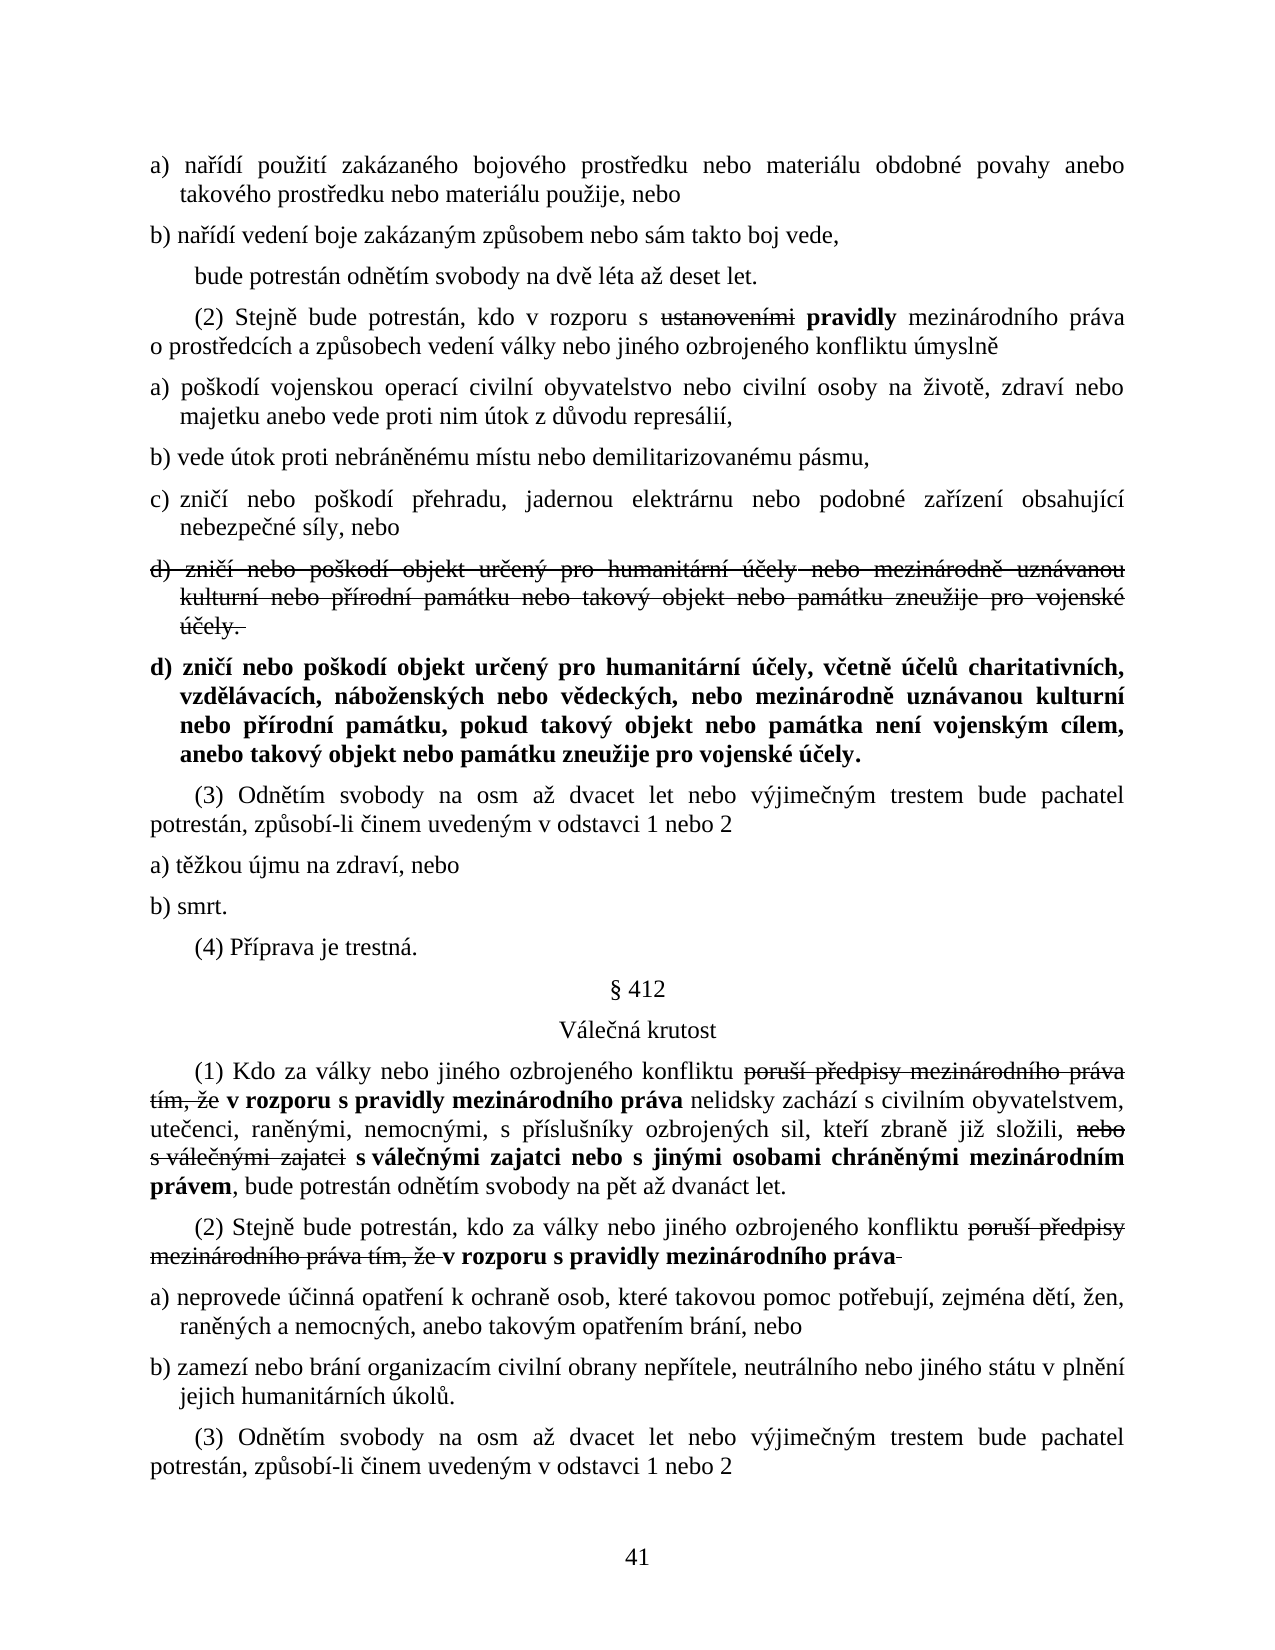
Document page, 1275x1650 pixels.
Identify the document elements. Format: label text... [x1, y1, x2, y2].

text (2) Stejně bude potrestán, kdo v rozporu s ustanoveními pravidly mezinárodního práva o prostředcích a způsobech vedení války nebo jiného ozbrojeného konfliktu úmyslně [150, 302, 1125, 360]
text b) smrt. [150, 891, 1125, 920]
text (2) Stejně bude potrestán, kdo za války nebo jiného ozbrojeného konfliktu poruší předpisy mezinárodního práva tím, že v rozporu s pravidly mezinárodního práva [150, 1212, 1125, 1270]
text a) nařídí použití zakázaného bojového prostředku nebo materiálu obdobné povahy anebo takového prostředku nebo materiálu použije, nebo [150, 150, 1125, 207]
text d) zničí nebo poškodí objekt určený pro humanitární účely nebo mezinárodně uznávanou kulturní nebo přírodní památku nebo takový objekt nebo památku zneužije pro vojenské účely. [150, 570, 1125, 640]
text a) těžkou újmu na zdraví, nebo [150, 850, 1125, 879]
text Válečná krutost [150, 1015, 1125, 1044]
text b) nařídí vedení boje zakázaným způsobem nebo sám takto boj vede, [150, 220, 1125, 249]
text b) zamezí nebo brání organizacím civilní obrany nepřítele, neutrálního nebo jiného státu v plnění jejich humanitárních úkolů. [150, 1352, 1125, 1410]
text (4) Příprava je trestná. [150, 932, 1125, 961]
text (1) Kdo za války nebo jiného ozbrojeného konfliktu poruší předpisy mezinárodního práva tím, že v rozporu s pravidly mezinárodního práva nelidsky zachází s civilním obyvatelstvem, utečenci, raněnými, nemocnými, s příslušníky ozbrojených sil, kteří zbraně již složili, nebo s válečnými zajatci s válečnými zajatci nebo s jinými osobami chráněnými mezinárodním právem, bude potrestán odnětím svobody na pět až dvanáct let. [150, 1056, 1125, 1200]
text c) zničí nebo poškodí přehradu, jadernou elektrárnu nebo podobné zařízení obsahující nebezpečné síly, nebo [150, 484, 1125, 541]
subtitle § 412 [150, 974, 1125, 1002]
text (3) Odnětím svobody na osm až dvacet let nebo výjimečným trestem bude pachatel potrestán, způsobí-li činem uvedeným v odstavci 1 nebo 2 [150, 1422, 1125, 1480]
text a) neprovede účinná opatření k ochraně osob, které takovou pomoc potřebují, zejména dětí, žen, raněných a nemocných, anebo takovým opatřením brání, nebo [150, 1282, 1125, 1340]
text a) poškodí vojenskou operací civilní obyvatelstvo nebo civilní osoby na životě, zdraví nebo majetku anebo vede proti nim útok z důvodu represálií, [150, 372, 1125, 430]
text b) vede útok proti nebráněnému místu nebo demilitarizovanému pásmu, [150, 442, 1125, 471]
text d) zničí nebo poškodí objekt určený pro humanitární účely, včetně účelů charitativních, vzdělávacích, náboženských nebo vědeckých, nebo mezinárodně uznávanou kulturní nebo přírodní památku, pokud takový objekt nebo památka není vojenským cílem, anebo takový objekt nebo památku zneužije pro vojenské účely. [150, 652, 1125, 767]
text d) zničí nebo poškodí objekt určený pro humanitární účely nebo mezinárodně uznávanou kulturní nebo přírodní památku nebo takový objekt nebo památku zneužije pro vojenské účely. [150, 554, 1125, 569]
text (3) Odnětím svobody na osm až dvacet let nebo výjimečným trestem bude pachatel potrestán, způsobí-li činem uvedeným v odstavci 1 nebo 2 [150, 780, 1125, 837]
text bude potrestán odnětím svobody na dvě léta až deset let. [150, 261, 1125, 290]
